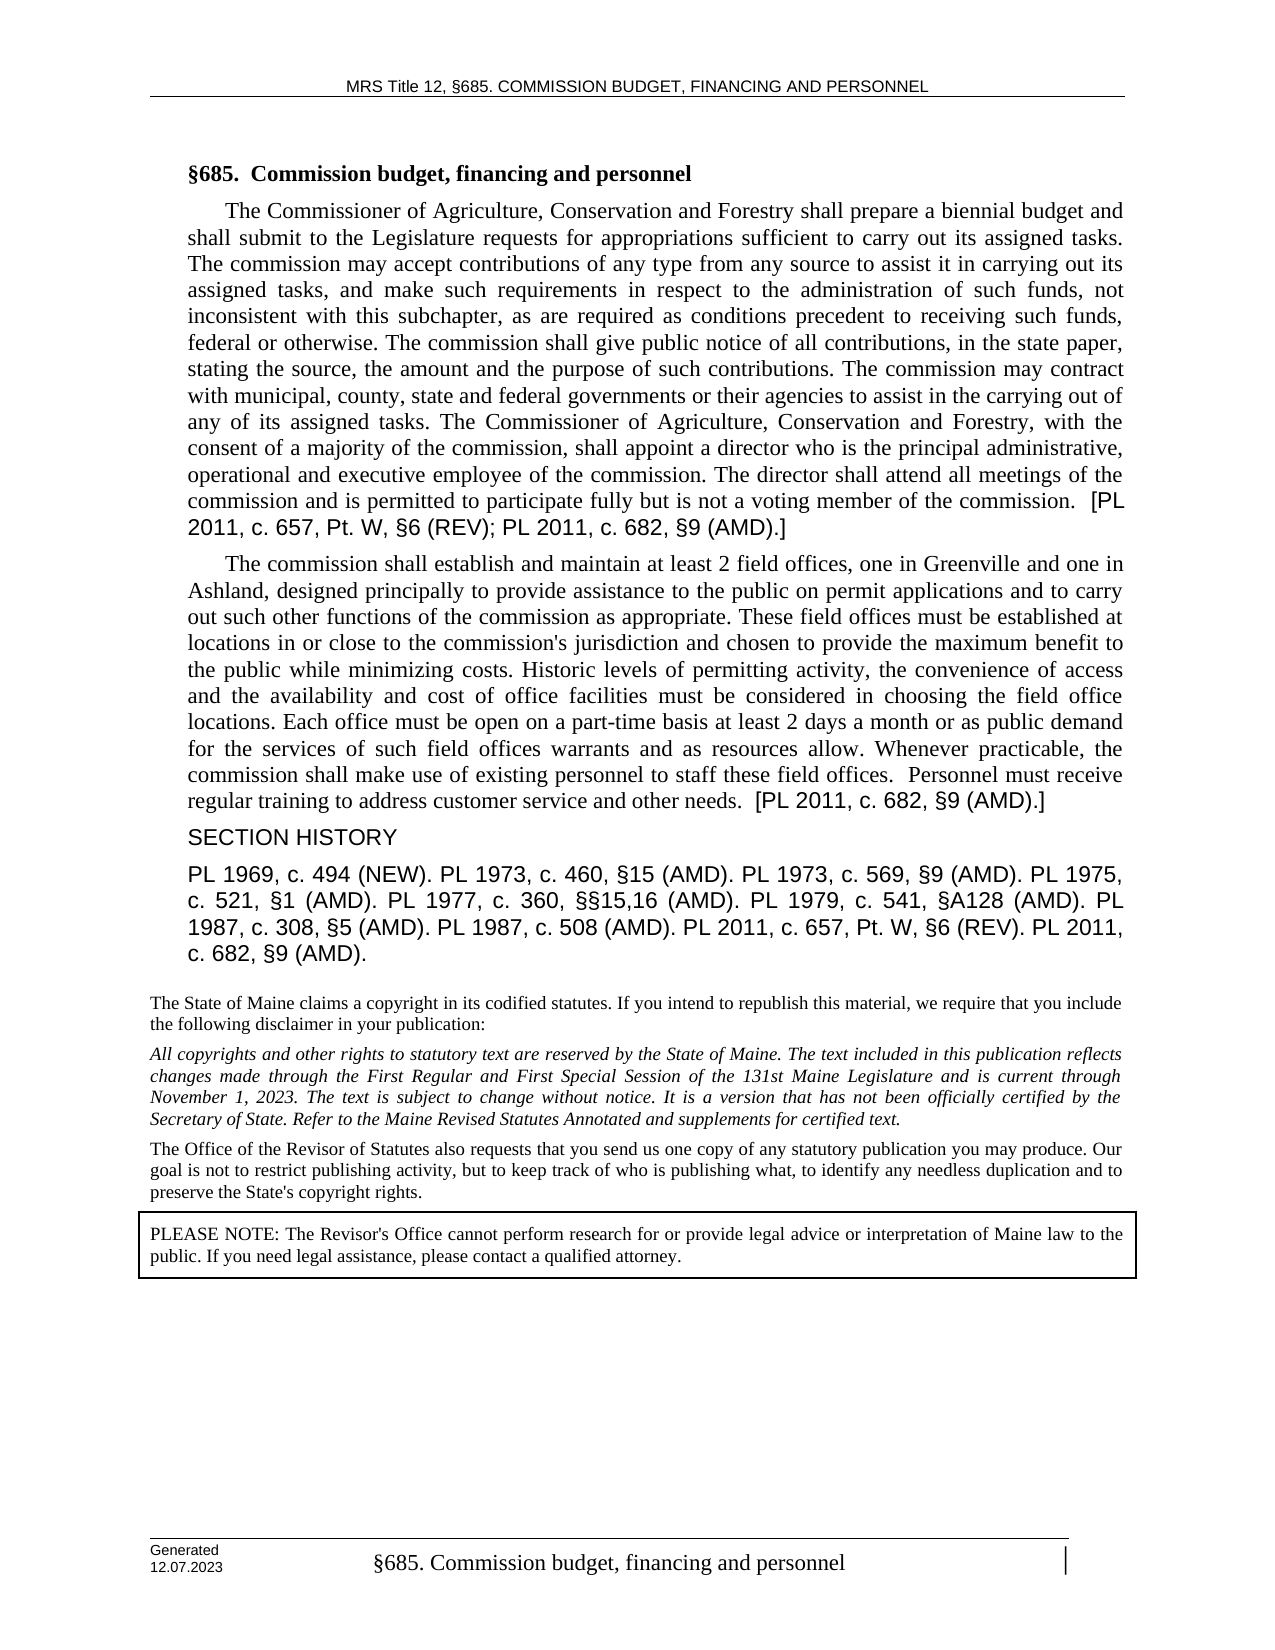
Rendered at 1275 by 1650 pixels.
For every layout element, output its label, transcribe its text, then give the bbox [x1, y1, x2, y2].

text The commission shall establish and maintain at least 2 field offices, one in Greenville and one in Ashland, designed principally to provide assistance to the public on permit applications and to carry out such other functions of the commission as appropriate. These field offices must be established at locations in or close to the commission's jurisdiction and chosen to provide the maximum benefit to the public while minimizing costs. Historic levels of permitting activity, the convenience of access and the availability and cost of office facilities must be considered in choosing the field office locations. Each office must be open on a part-time basis at least 2 days a month or as public demand for the services of such field offices warrants and as resources allow. Whenever practicable, the commission shall make use of existing personnel to staff these field offices. Personnel must receive regular training to address customer service and other needs. [PL 2011, c. 682, §9 (AMD).] [187, 550, 1125, 814]
text The Office of the Revisor of Statutes also requests that you send us one copy of any statutory publication you may produce. Our goal is not to restrict publishing activity, but to keep track of who is publishing what, to identify any needless duplication and to preserve the State's copyright rights. [150, 1138, 1125, 1202]
text §685. Commission budget, financing and personnel [187, 160, 1125, 187]
text All copyrights and other rights to statutory text are reserved by the State of Maine. The text included in this publication reflects changes made through the First Regular and First Special Session of the 131st Maine Legislature and is current through November 1, 2023 . The text is subject to change without notice. It is a version that has not been officially certified by the Secretary of State. Refer to the Maine Revised Statutes Annotated and supplements for certified text. [150, 1043, 1125, 1129]
text PLEASE NOTE: The Revisor's Office cannot perform research for or provide legal advice or interpretation of Maine law to the public. If you need legal assistance, please contact a qualified attorney. [140, 1213, 1135, 1277]
text PL 1969, c. 494 (NEW). PL 1973, c. 460, §15 (AMD). PL 1973, c. 569, §9 (AMD). PL 1975, c. 521, §1 (AMD). PL 1977, c. 360, §§15,16 (AMD). PL 1979, c. 541, §A128 (AMD). PL 1987, c. 308, §5 (AMD). PL 1987, c. 508 (AMD). PL 2011, c. 657, Pt. W, §6 (REV). PL 2011, c. 682, §9 (AMD). [187, 861, 1125, 967]
text The State of Maine claims a copyright in its codified statutes. If you intend to republish this material, we require that you include the following disclaimer in your publication: [150, 992, 1125, 1035]
text SECTION HISTORY [187, 824, 1125, 851]
text The Commissioner of Agriculture, Conservation and Forestry shall prepare a biennial budget and shall submit to the Legislature requests for appropriations sufficient to carry out its assigned tasks. The commission may accept contributions of any type from any source to assist it in carrying out its assigned tasks, and make such requirements in respect to the administration of such funds, not inconsistent with this subchapter, as are required as conditions precedent to receiving such funds, federal or otherwise. The commission shall give public notice of all contributions, in the state paper, stating the source, the amount and the purpose of such contributions. The commission may contract with municipal, county, state and federal governments or their agencies to assist in the carrying out of any of its assigned tasks. The Commissioner of Agriculture, Conservation and Forestry, with the consent of a majority of the commission, shall appoint a director who is the principal administrative, operational and executive employee of the commission. The director shall attend all meetings of the commission and is permitted to participate fully but is not a voting member of the commission. [PL 2011, c. 657, Pt. W, §6 (REV); PL 2011, c. 682, §9 (AMD).] [187, 197, 1125, 540]
